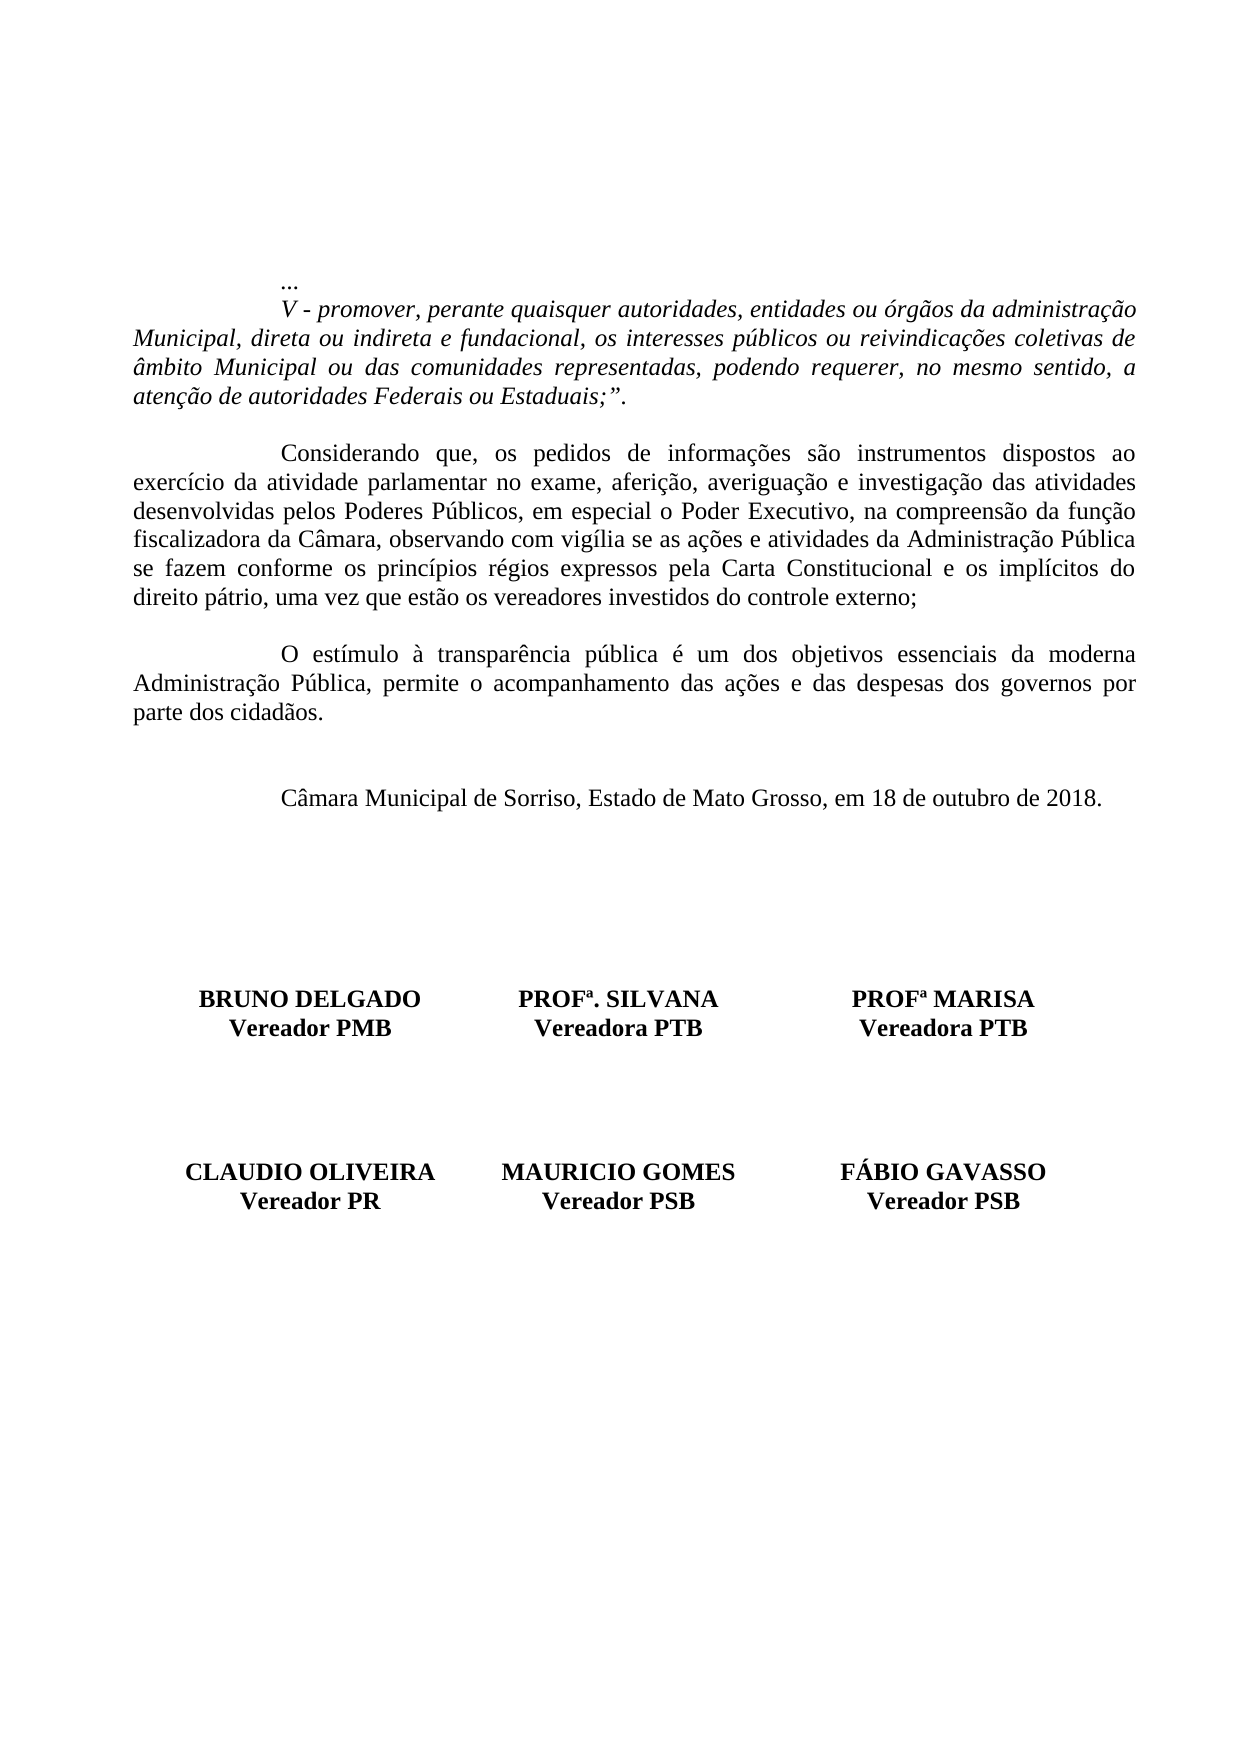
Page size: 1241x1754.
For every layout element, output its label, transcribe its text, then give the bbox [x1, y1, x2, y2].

table_header BRUNO DELGADO Vereador PMB [149, 956, 471, 1128]
table_cell FÁBIO GAVASSO Vereador PSB [766, 1128, 1121, 1272]
table_cell CLAUDIO OLIVEIRA Vereador PR [149, 1128, 471, 1272]
text ... [133, 266, 1137, 294]
table_cell MAURICIO GOMES Vereador PSB [471, 1128, 766, 1272]
table_header PROFª MARISA Vereadora PTB [766, 956, 1121, 1128]
text Considerando que, os pedidos de informações são instrumentos dispostos ao exercício da atividade parlamentar no exame, aferição, averiguação e investigação das atividades desenvolvidas pelos Poderes Públicos, em especial o Poder Executivo, na compreensão da função fiscalizadora da Câmara, observando com vigília se as ações e atividades da Administração Pública se fazem conforme os princípios régios expressos pela Carta Constitucional e os implícitos do direito pátrio, uma vez que estão os vereadores investidos do controle externo; [133, 438, 1137, 611]
text Câmara Municipal de Sorriso, Estado de Mato Grosso, em 18 de outubro de 2018. [133, 783, 1137, 812]
text V - promover, perante quaisquer autoridades, entidades ou órgãos da administração Municipal, direta ou indireta e fundacional, os interesses públicos ou reivindicações coletivas de âmbito Municipal ou das comunidades representadas, podendo requerer, no mesmo sentido, a atenção de autoridades Federais ou Estaduais;”. [133, 294, 1137, 409]
table_header PROFª. SILVANA Vereadora PTB [471, 956, 766, 1128]
text O estímulo à transparência pública é um dos objetivos essenciais da moderna Administração Pública, permite o acompanhamento das ações e das despesas dos governos por parte dos cidadãos. [133, 639, 1137, 726]
